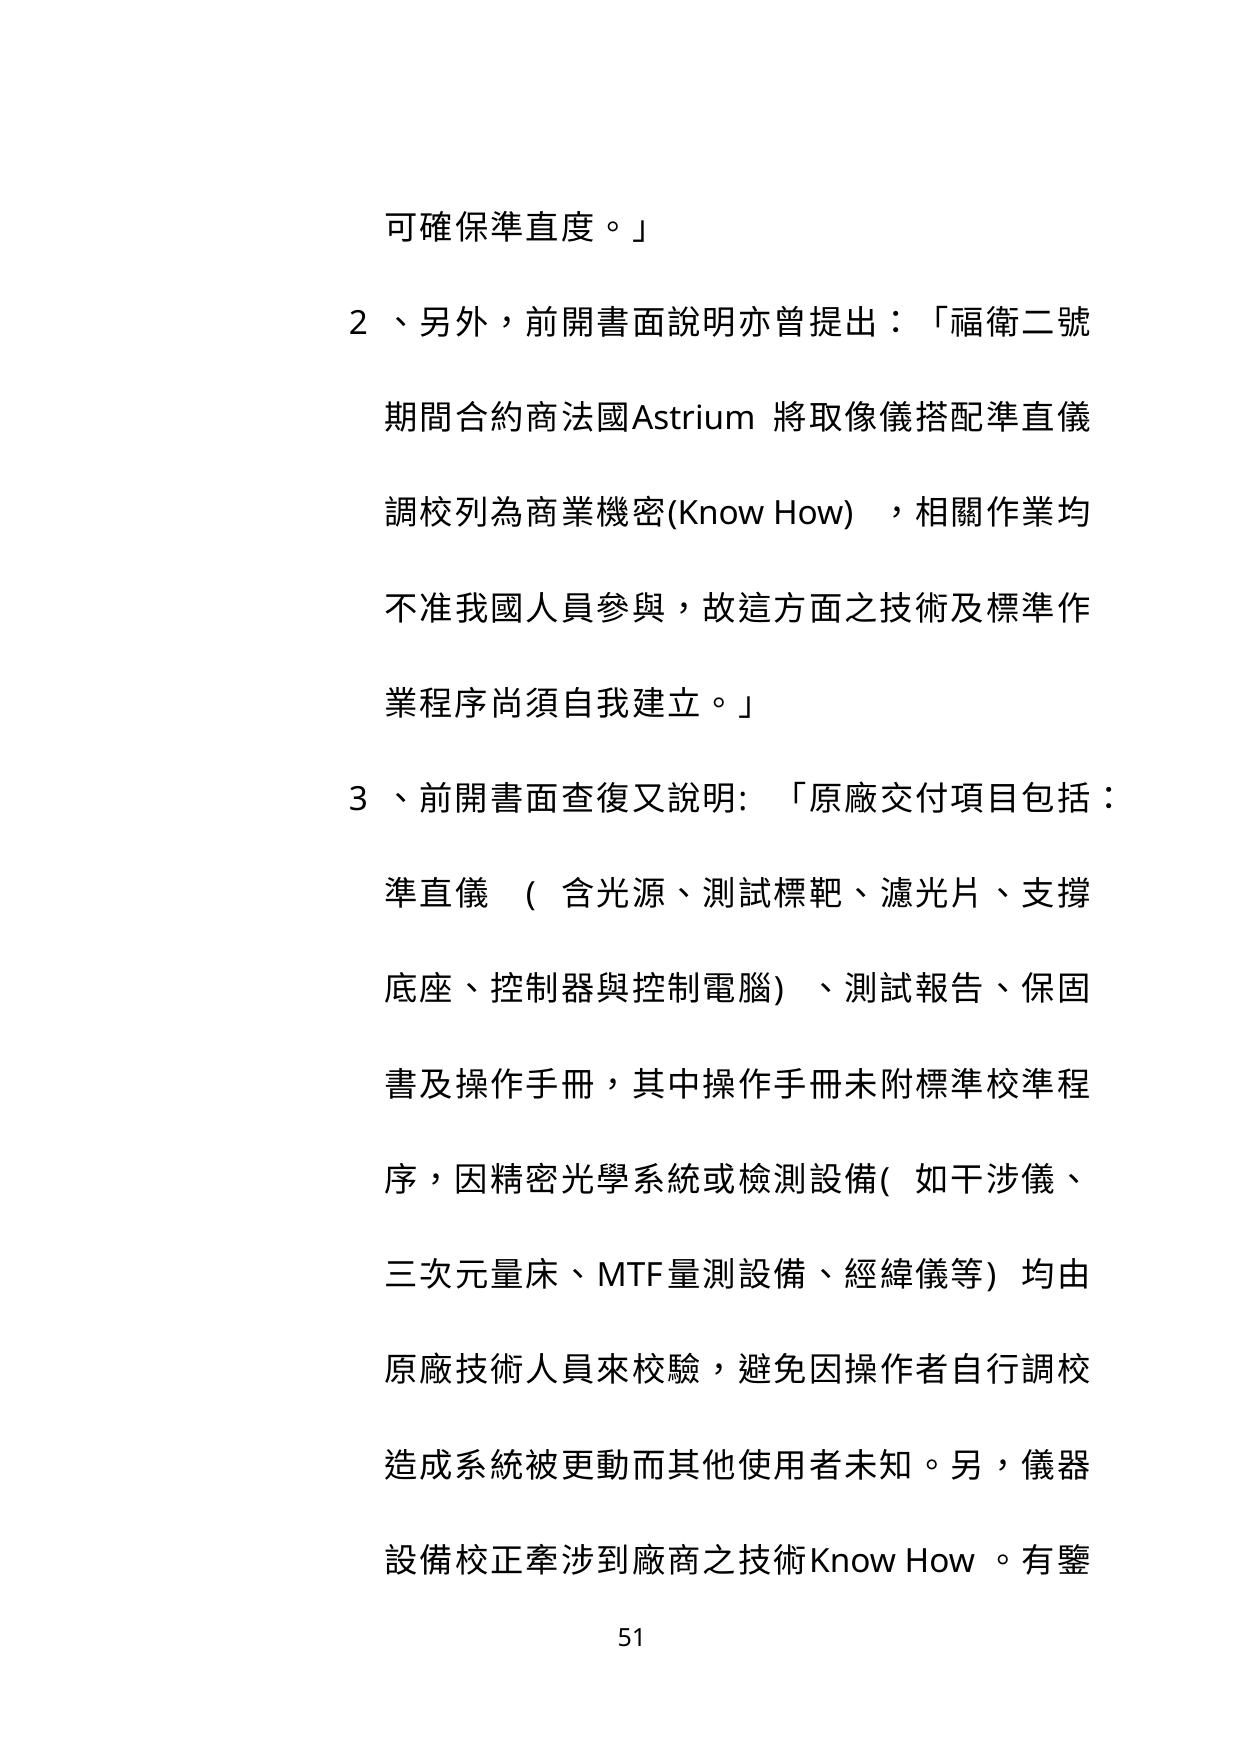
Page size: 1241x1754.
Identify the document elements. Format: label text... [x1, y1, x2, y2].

subtitle 107年8月3日書面查復：「準直儀原校準程序符合光學原理，為光學領域中之習知技術，可確保準直度。」 [319, 177, 1092, 272]
subtitle 另外，前開書面說明亦曾提出：「福衛二號期間合約商法國Astrium將取像儀搭配準直儀調校列為商業機密(Know How)，相關作業均不准我國人員參與，故這方面之技術及標準作業程序尚須自我建立。」 [319, 272, 1092, 748]
